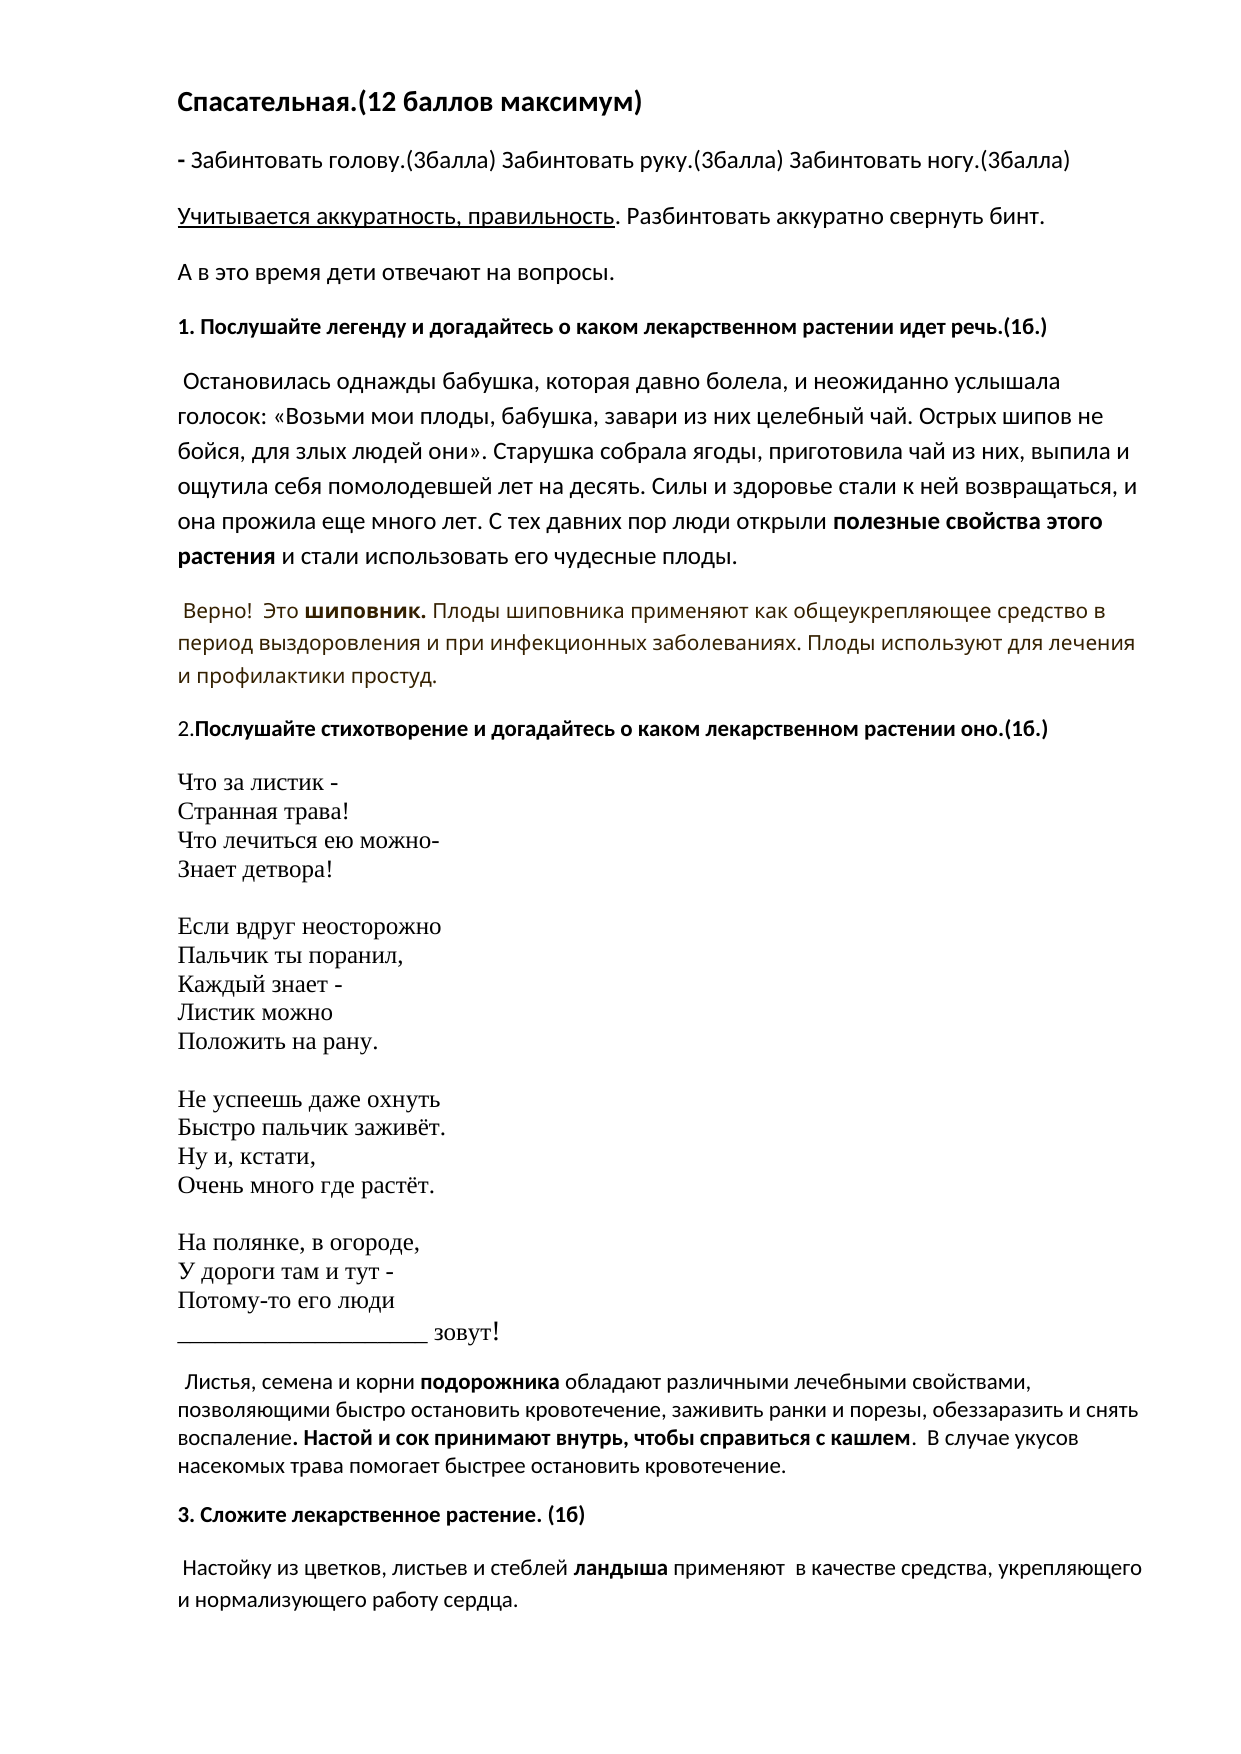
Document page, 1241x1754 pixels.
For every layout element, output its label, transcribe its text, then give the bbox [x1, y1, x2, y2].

text Спасательная.(12 баллов максимум) [177, 83, 1152, 118]
text Остановилась однажды бабушка, которая давно болела, и неожиданно услышала голосок: «Возьми мои плоды, бабушка, завари из них целебный чай. Острых шипов не бойся, для злых людей они». Старушка собрала ягоды, приготовила чай из них, выпила и ощутила себя помолодевшей лет на десять. Силы и здоровье стали к ней возвращаться, и она прожила еще много лет. С тех давних пор люди открыли полезные свойства этого растения и стали использовать его чудесные плоды. [177, 365, 1152, 570]
text 2.Послушайте стихотворение и догадайтесь о каком лекарственном растении оно.(1б.) [177, 714, 1152, 742]
text - Забинтовать голову.(3балла) Забинтовать руку.(3балла) Забинтовать ногу.(3балла) [177, 144, 1152, 175]
text Верно! Это шиповник. Плоды шиповника применяют как общеукрепляющее средство в период выздоровления и при инфекционных заболеваниях. Плоды используют для лечения и профилактики простуд. [177, 596, 1152, 689]
text Учитывается аккуратность, правильность. Разбинтовать аккуратно свернуть бинт. [177, 200, 1152, 231]
text 1. Послушайте легенду и догадайтесь о каком лекарственном растении идет речь.(1б.) [177, 312, 1152, 340]
text Настойку из цветков, листьев и стеблей ландыша применяют в качестве средства, укрепляющего и нормализующего работу сердца. [177, 1553, 1152, 1613]
text А в это время дети отвечают на вопросы. [177, 256, 1152, 287]
text 3. Сложите лекарственное растение. (1б) [177, 1500, 1152, 1528]
text Что за листик - Странная трава! Что лечиться ею можно- Знает детвора! Если вдруг неосторожно Пальчик ты поранил, Каждый знает - Листик можно Положить на рану. Не успеешь даже охнуть Быстро пальчик заживёт. Ну и, кстати, Очень много где растёт. На полянке, в огороде, У дороги там и тут - Потому-то его люди ____________________ зовут! [177, 767, 1152, 1346]
text Листья, семена и корни подорожника обладают различными лечебными свойствами, позволяющими быстро остановить кровотечение, заживить ранки и порезы, обеззаразить и снять воспаление. Настой и сок принимают внутрь, чтобы справиться с кашлем. В случае укусов насекомых трава помогает быстрее остановить кровотечение. [177, 1367, 1152, 1479]
